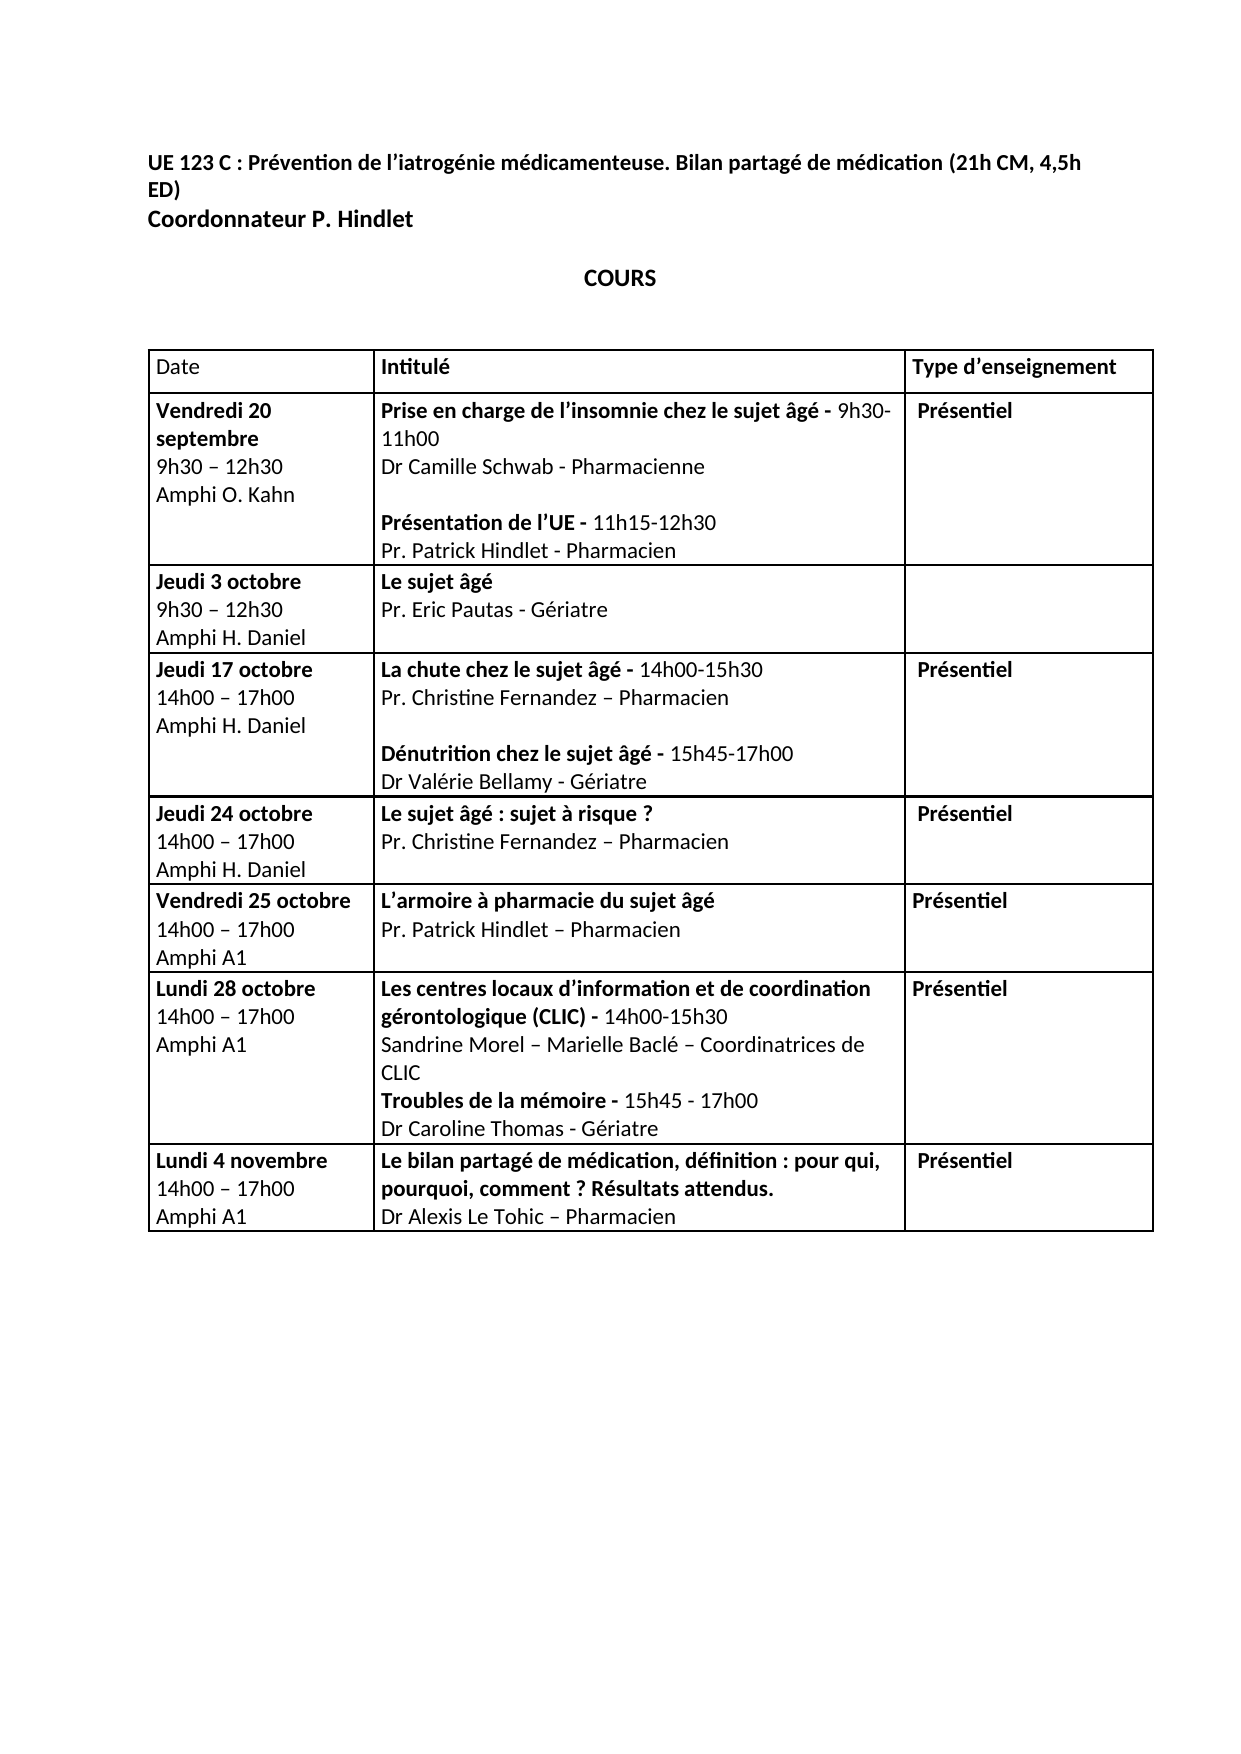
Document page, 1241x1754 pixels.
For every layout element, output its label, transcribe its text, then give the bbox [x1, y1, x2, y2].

table_cell Vendredi 25 octobre 14h00 – 17h00 Amphi A1 [150, 885, 373, 971]
table_cell Jeudi 3 octobre 9h30 – 12h30 Amphi H. Daniel [150, 566, 373, 652]
table_cell Le bilan partagé de médication, définition : pour qui, pourquoi, comment ? Résultats attendus. Dr Alexis Le Tohic – Pharmacien [375, 1145, 904, 1230]
table_cell L’armoire à pharmacie du sujet âgé Pr. Patrick Hindlet – Pharmacien [375, 885, 904, 971]
table_cell Jeudi 17 octobre 14h00 – 17h00 Amphi H. Daniel [150, 654, 373, 795]
table_cell Présentiel [906, 798, 1152, 883]
table_cell Les centres locaux d’information et de coordination gérontologique (CLIC) - 14h00-15h30 Sandrine Morel – Marielle Baclé – Coordinatrices de CLIC Troubles de la mémoire - 15h45 - 17h00 Dr Caroline Thomas - Gériatre [375, 973, 904, 1142]
table_cell Le sujet âgé Pr. Eric Pautas - Gériatre [375, 566, 904, 652]
table_cell Lundi 4 novembre 14h00 – 17h00 Amphi A1 [150, 1145, 373, 1230]
table_cell Jeudi 24 octobre 14h00 – 17h00 Amphi H. Daniel [150, 798, 373, 883]
table_cell La chute chez le sujet âgé - 14h00-15h30 Pr. Christine Fernandez – Pharmacien Dénutrition chez le sujet âgé - 15h45-17h00 Dr Valérie Bellamy - Gériatre [375, 654, 904, 795]
table_header Type d’enseignement [906, 351, 1152, 392]
table_cell Le sujet âgé : sujet à risque ? Pr. Christine Fernandez – Pharmacien [375, 798, 904, 883]
table_cell Présentiel [906, 654, 1152, 795]
table_cell Présentiel [906, 973, 1152, 1142]
text UE 123 C : Prévention de l’iatrogénie médicamenteuse. Bilan partagé de médication (21h CM, 4,5h ED) [148, 148, 1093, 204]
table_cell Présentiel [906, 885, 1152, 971]
table_cell Lundi 28 octobre 14h00 – 17h00 Amphi A1 [150, 973, 373, 1142]
table_header Date [150, 351, 373, 392]
table_cell Présentiel [906, 1145, 1152, 1230]
table_cell Présentiel [906, 394, 1152, 564]
table_cell Prise en charge de l’insomnie chez le sujet âgé - 9h30-11h00 Dr Camille Schwab - Pharmacienne Présentation de l’UE - 11h15-12h30 Pr. Patrick Hindlet - Pharmacien [375, 394, 904, 564]
text COURS [148, 262, 1093, 293]
table_cell Vendredi 20 septembre 9h30 – 12h30 Amphi O. Kahn [150, 394, 373, 564]
text Coordonnateur P. Hindlet [148, 204, 1093, 234]
table_header Intitulé [375, 351, 904, 392]
table_cell [906, 566, 1152, 652]
